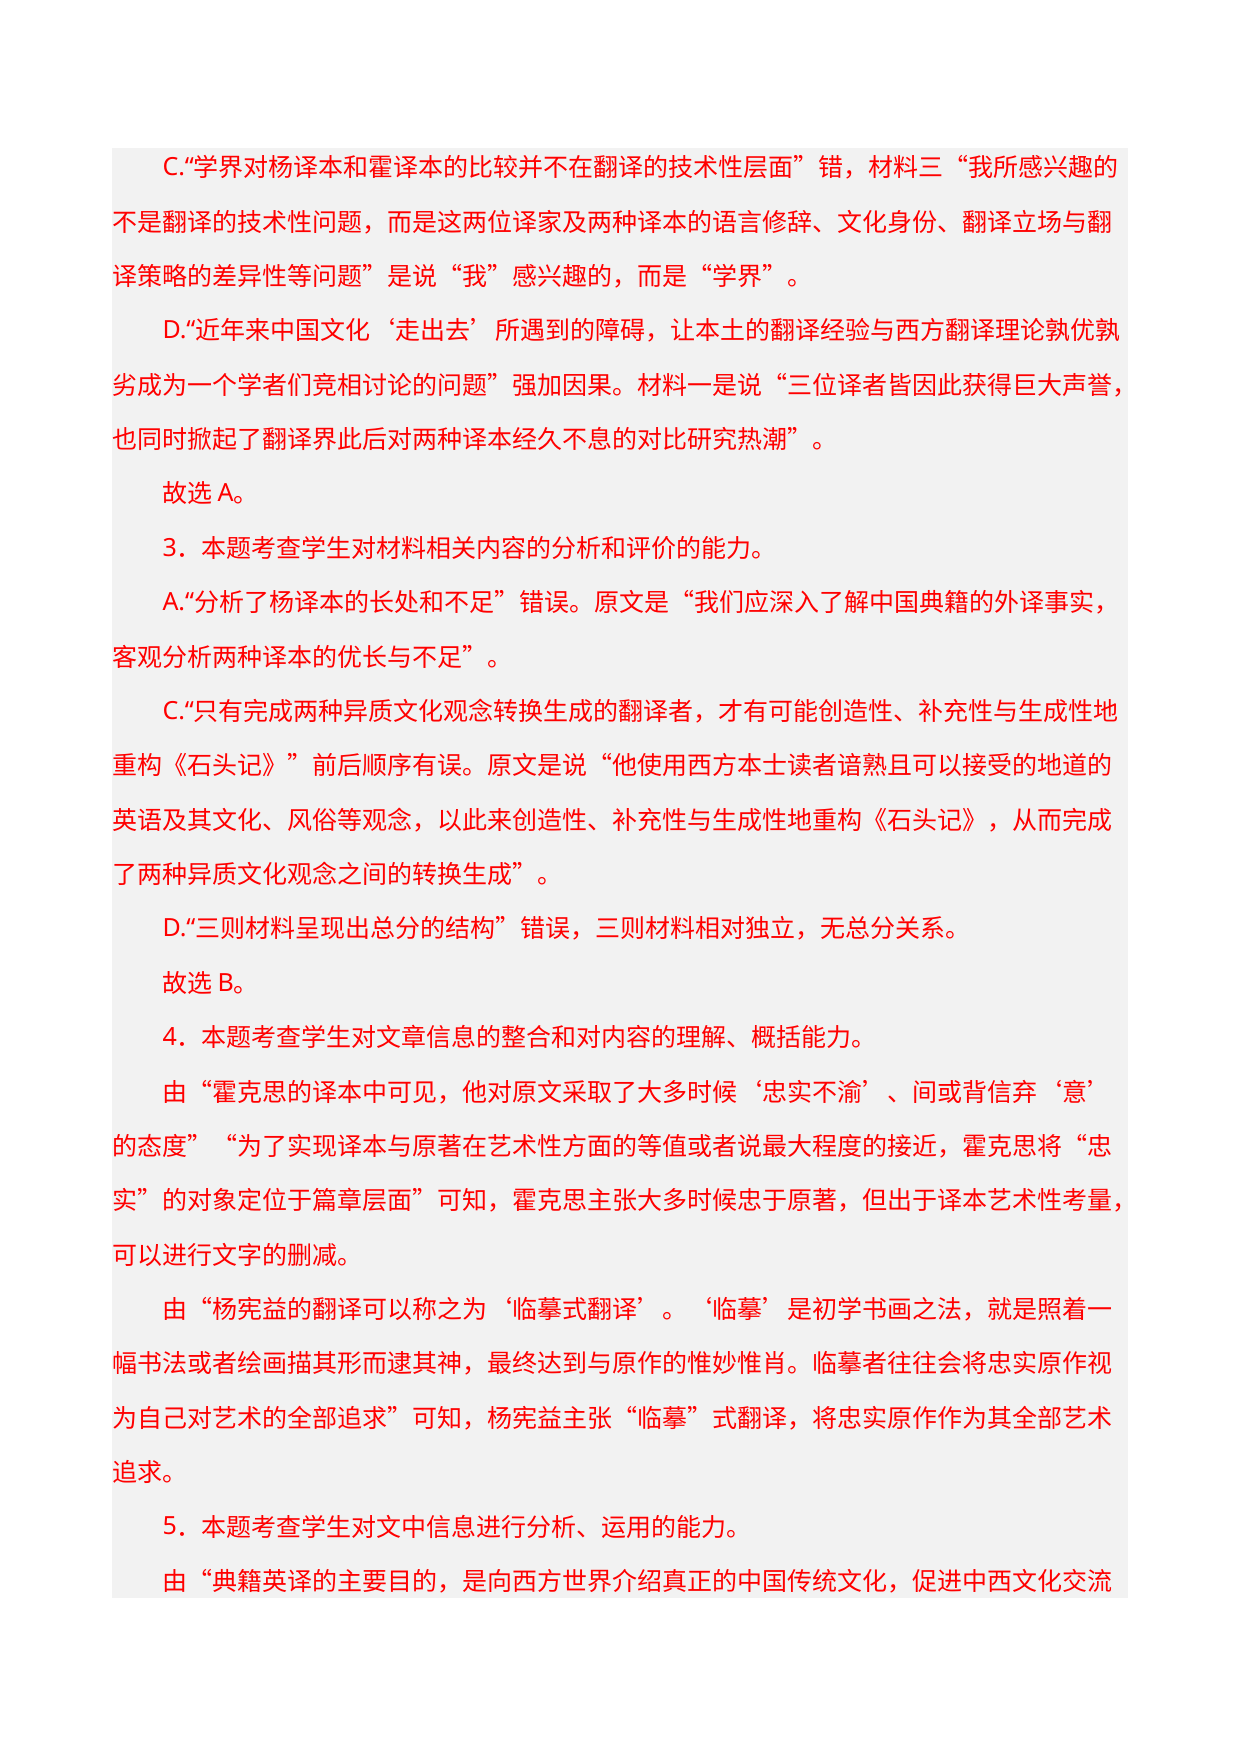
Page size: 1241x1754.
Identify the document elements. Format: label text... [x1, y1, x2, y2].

text 5．本题考查学生对文中信息进行分析、运用的能力。 [112, 1507, 1128, 1543]
text C.“学界对杨译本和霍译本的比较并不在翻译的技术性层面”错，材料三“我所感兴趣的不是翻译的技术性问题，而是这两位译家及两种译本的语言修辞、文化身份、翻译立场与翻译策略的差异性等问题”是说“我”感兴趣的，而是“学界”。 [112, 148, 1128, 293]
text 3．本题考查学生对材料相关内容的分析和评价的能力。 [112, 528, 1128, 564]
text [112, 1561, 1128, 1598]
text 由“霍克思的译本中可见，他对原文采取了大多时候‘忠实不渝’、间或背信弃‘意’的态度”“为了实现译本与原著在艺术性方面的等值或者说最大程度的接近，霍克思将“忠实”的对象定位于篇章层面”可知，霍克思主张大多时候忠于原著，但出于译本艺术性考量，可以进行文字的删减。 [112, 1072, 1128, 1271]
text 故选B。 [112, 963, 1128, 999]
text 由“杨宪益的翻译可以称之为‘临摹式翻译’。‘临摹’是初学书画之法，就是照着一幅书法或者绘画描其形而逮其神，最终达到与原作的惟妙惟肖。临摹者往往会将忠实原作视为自己对艺术的全部追求”可知，杨宪益主张“临摹”式翻译，将忠实原作作为其全部艺术追求。 [112, 1289, 1128, 1489]
text 4．本题考查学生对文章信息的整合和对内容的理解、概括能力。 [112, 1018, 1128, 1054]
text 故选A。 [112, 474, 1128, 510]
text D.“三则材料呈现出总分的结构”错误，三则材料相对独立，无总分关系。 [112, 909, 1128, 945]
text A.“分析了杨译本的长处和不足”错误。原文是“我们应深入了解中国典籍的外译事实，客观分析两种译本的优长与不足”。 [112, 583, 1128, 673]
text D.“近年来中国文化‘走出去’所遇到的障碍，让本土的翻译经验与西方翻译理论孰优孰劣成为一个学者们竞相讨论的问题”强加因果。材料一是说“三位译者皆因此获得巨大声誉，也同时掀起了翻译界此后对两种译本经久不息的对比研究热潮”。 [112, 311, 1128, 456]
text C.“只有完成两种异质文化观念转换生成的翻译者，才有可能创造性、补充性与生成性地重构《石头记》”前后顺序有误。原文是说“他使用西方本士读者谙熟且可以接受的地道的英语及其文化、风俗等观念，以此来创造性、补充性与生成性地重构《石头记》，从而完成了两种异质文化观念之间的转换生成”。 [112, 691, 1128, 891]
